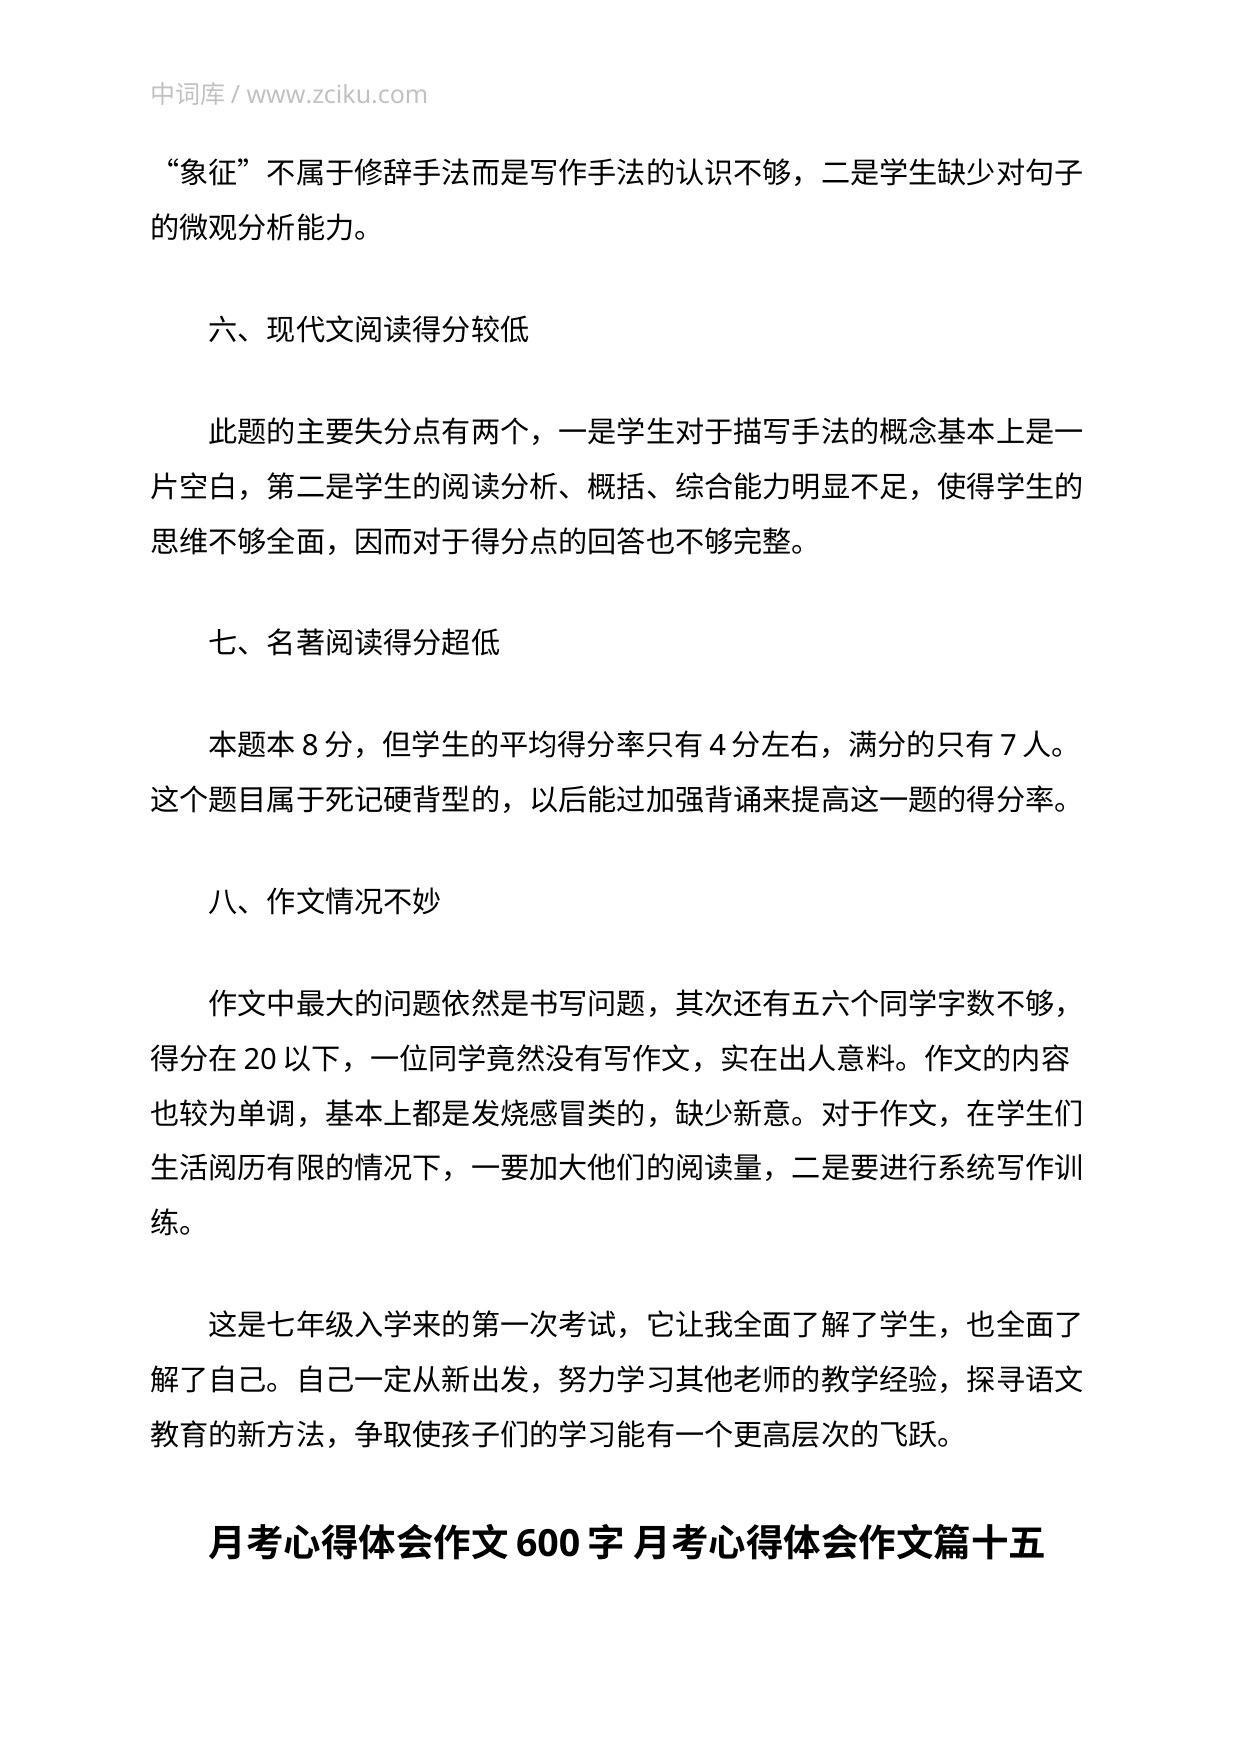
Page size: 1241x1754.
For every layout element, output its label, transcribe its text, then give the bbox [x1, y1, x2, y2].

text 本题本8分，但学生的平均得分率只有4分左右，满分的只有7人。这个题目属于死记硬背型的，以后能过加强背诵来提高这一题的得分率。 [150, 722, 1090, 819]
text 此题的主要失分点有两个，一是学生对于描写手法的概念基本上是一片空白，第二是学生的阅读分析、概括、综合能力明显不足，使得学生的思维不够全面，因而对于得分点的回答也不够完整。 [150, 408, 1090, 561]
text 八、作文情况不妙 [150, 878, 1090, 921]
text 这是七年级入学来的第一次考试，它让我全面了解了学生，也全面了解了自己。自己一定从新出发，努力学习其他老师的教学经验，探寻语文教育的新方法，争取使孩子们的学习能有一个更高层次的飞跃。 [150, 1302, 1090, 1454]
text 作文中最大的问题依然是书写问题，其次还有五六个同学字数不够，得分在20以下，一位同学竟然没有写作文，实在出人意料。作文的内容也较为单调，基本上都是发烧感冒类的，缺少新意。对于作文，在学生们生活阅历有限的情况下，一要加大他们的阅读量，二是要进行系统写作训练。 [150, 980, 1090, 1242]
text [150, 150, 1090, 247]
text 七、名著阅读得分超低 [150, 620, 1090, 662]
text 月考心得体会作文600字 月考心得体会作文篇十五 [150, 1513, 1090, 1568]
text 六、现代文阅读得分较低 [150, 307, 1090, 349]
